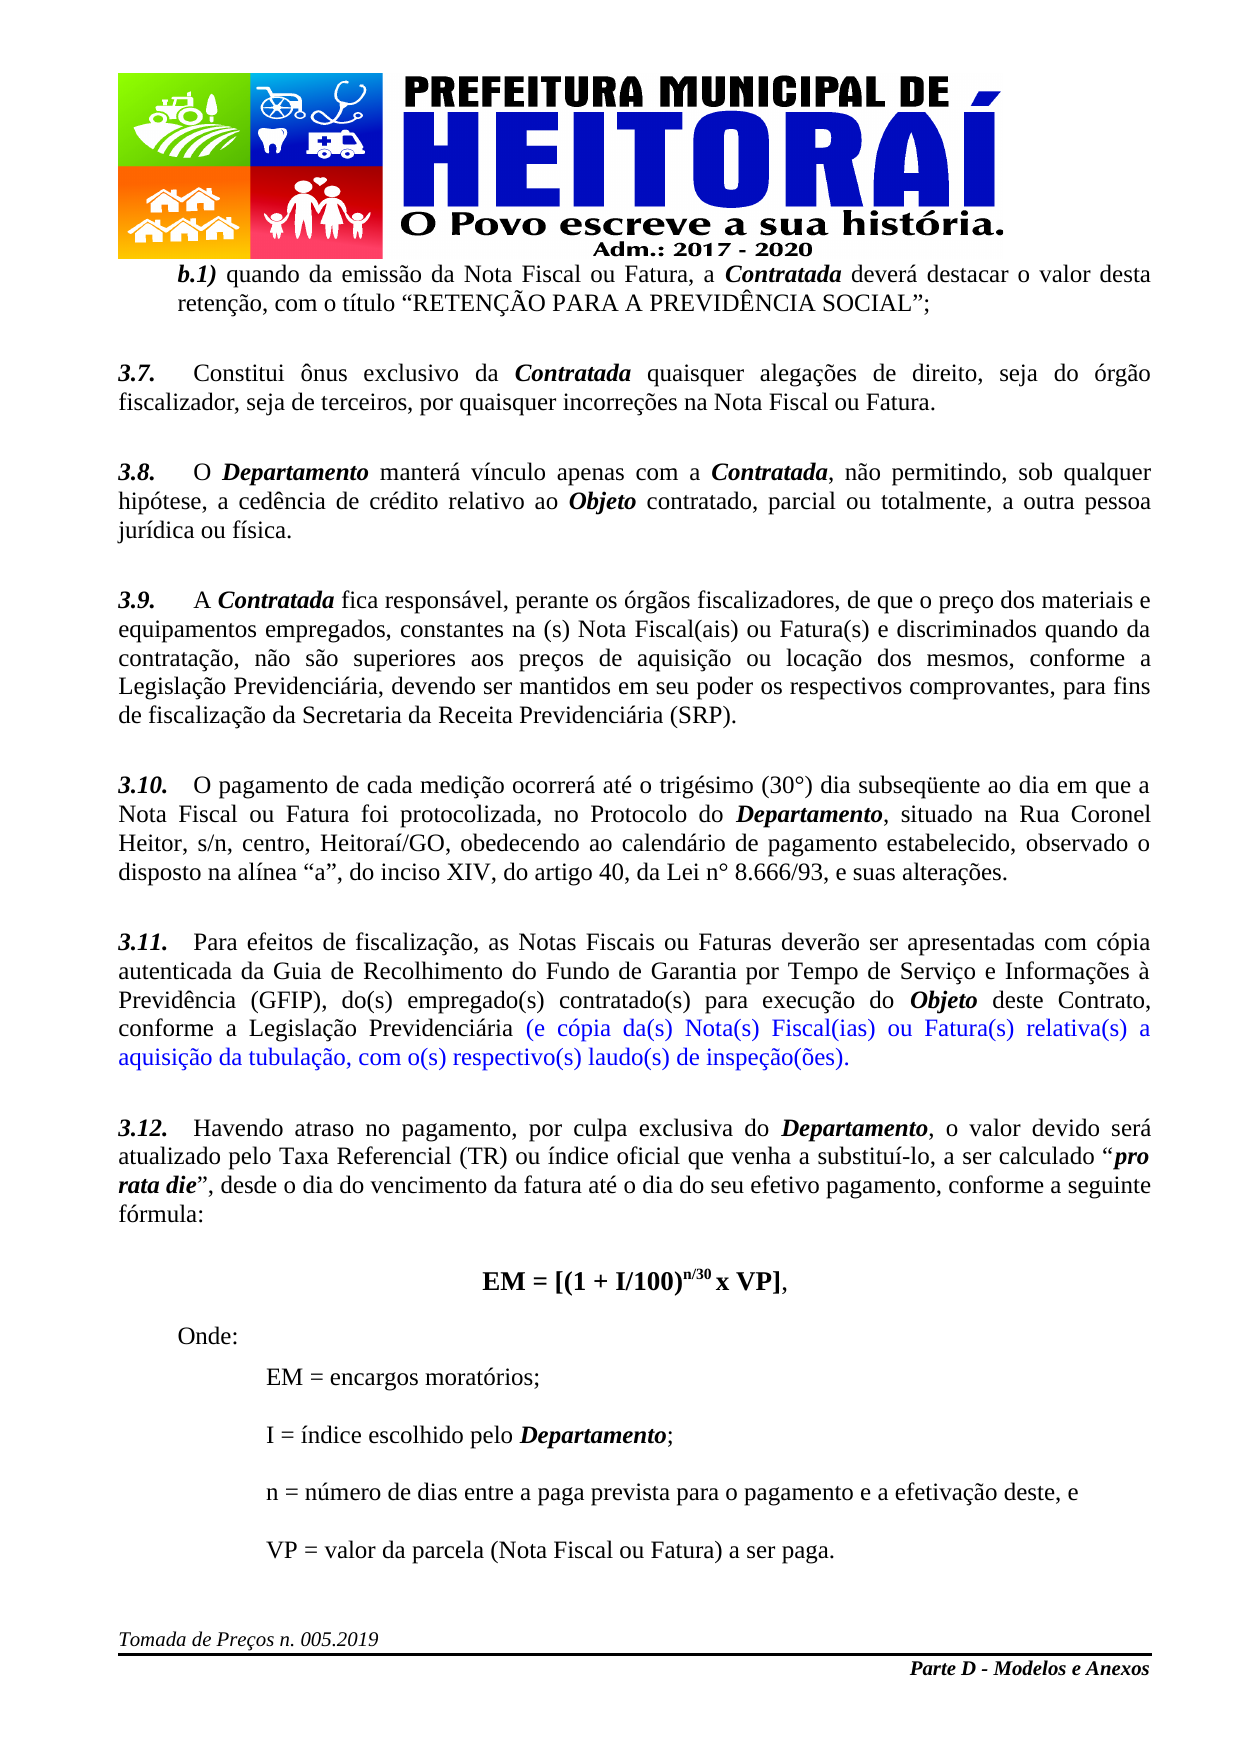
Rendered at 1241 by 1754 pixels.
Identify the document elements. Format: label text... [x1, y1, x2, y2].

text Onde: [177, 1321, 1152, 1350]
picture [118, 73, 1004, 259]
text I = índice escolhido pelo Departamento; [177, 1420, 1152, 1449]
text 3.11. Para efeitos de fiscalização, as Notas Fiscais ou Faturas deverão ser apresentadas com cópia autenticada da Guia de Recolhimento do Fundo de Garantia por Tempo de Serviço e Informações à Previdência (GFIP), do(s) empregado(s) contratado(s) para execução do Objeto deste Contrato, conforme a Legislação Previdenciária (e cópia da(s) Nota(s) Fiscal(ias) ou Fatura(s) relativa(s) a aquisição da tubulação, com o(s) respectivo(s) laudo(s) de inspeção(ões). [118, 927, 1152, 1071]
text EM = [(1 + I/100)n/30 x VP], [118, 1265, 1152, 1296]
text b.1) quando da emissão da Nota Fiscal ou Fatura, a Contratada deverá destacar o valor desta retenção, com o título “RETENÇÃO PARA A PREVIDÊNCIA SOCIAL”; [177, 259, 1152, 316]
text 3.8. O Departamento manterá vínculo apenas com a Contratada, não permitindo, sob qualquer hipótese, a cedência de crédito relativo ao Objeto contratado, parcial ou totalmente, a outra pessoa jurídica ou física. [118, 457, 1152, 543]
text 3.12. Havendo atraso no pagamento, por culpa exclusiva do Departamento, o valor devido será atualizado pelo Taxa Referencial (TR) ou índice oficial que venha a substituí-lo, a ser calculado “pro rata die”, desde o dia do vencimento da fatura até o dia do seu efetivo pagamento, conforme a seguinte fórmula: [118, 1113, 1152, 1228]
text VP = valor da parcela (Nota Fiscal ou Fatura) a ser paga. [177, 1535, 1152, 1564]
text EM = encargos moratórios; [177, 1362, 1152, 1391]
list 3.7. Constitui ônus exclusivo da Contratada quaisquer alegações de direito, seja do órgão fiscalizador, seja de terceiros, por quaisquer incorreções na Nota Fiscal ou Fatura. [118, 358, 1152, 416]
text 3.9. A Contratada fica responsável, perante os órgãos fiscalizadores, de que o preço dos materiais e equipamentos empregados, constantes na (s) Nota Fiscal(ais) ou Fatura(s) e discriminados quando da contratação, não são superiores aos preços de aquisição ou locação dos mesmos, conforme a Legislação Previdenciária, devendo ser mantidos em seu poder os respectivos comprovantes, para fins de fiscalização da Secretaria da Receita Previdenciária (SRP). [118, 585, 1152, 729]
text 3.10. O pagamento de cada medição ocorrerá até o trigésimo (30°) dia subseqüente ao dia em que a Nota Fiscal ou Fatura foi protocolizada, no Protocolo do Departamento, situado na Rua Coronel Heitor, s/n, centro, Heitoraí/GO, obedecendo ao calendário de pagamento estabelecido, observado o disposto na alínea “a”, do inciso XIV, do artigo 40, da Lei n° 8.666/93, e suas alterações. [118, 771, 1152, 886]
text n = número de dias entre a paga prevista para o pagamento e a efetivação deste, e [177, 1477, 1152, 1506]
